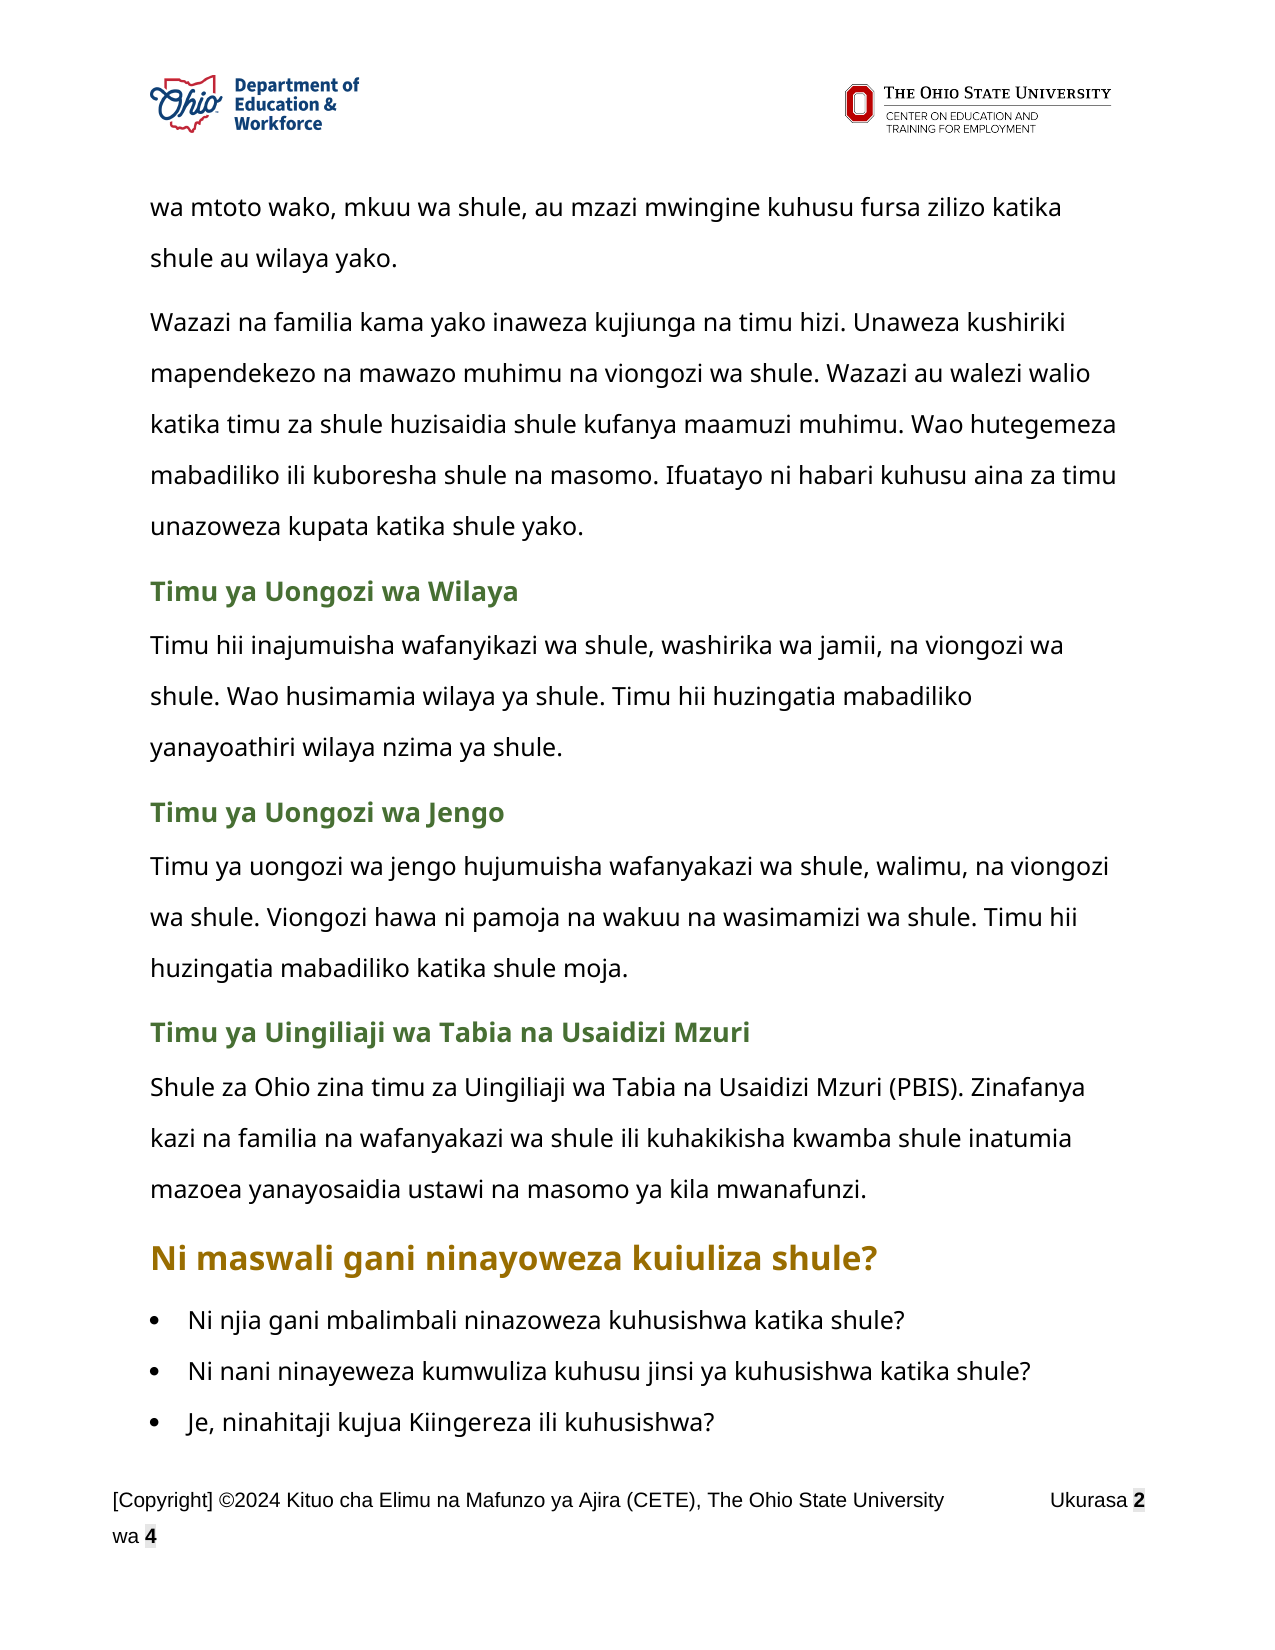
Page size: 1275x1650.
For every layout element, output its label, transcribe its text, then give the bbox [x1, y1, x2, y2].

subtitle Ni maswali gani ninayoweza kuiuliza shule? [150, 1235, 1125, 1280]
picture [845, 84, 1112, 133]
text Wazazi na familia kama yako inaweza kujiunga na timu hizi. Unaweza kushiriki mapendekezo na mawazo muhimu na viongozi wa shule. Wazazi au walezi walio katika timu za shule huzisaidia shule kufanya maamuzi muhimu. Wao hutegemeza mabadiliko ili kuboresha shule na masomo. Ifuatayo ni habari kuhusu aina za timu unazoweza kupata katika shule yako. [150, 304, 1125, 543]
text Timu ya uongozi wa jengo hujumuisha wafanyakazi wa shule, walimu, na viongozi wa shule. Viongozi hawa ni pamoja na wakuu na wasimamizi wa shule. Timu hii huzingatia mabadiliko katika shule moja. [150, 848, 1125, 984]
list Ni njia gani mbalimbali ninazoweza kuhusishwa katika shule? [150, 1303, 1125, 1337]
subtitle Timu ya Uongozi wa Wilaya [150, 572, 1125, 609]
picture [150, 75, 360, 133]
list Je, ninahitaji kujua Kiingereza ili kuhusishwa? [150, 1405, 1125, 1439]
text Shule za Ohio zina timu za Uingiliaji wa Tabia na Usaidizi Mzuri (PBIS). Zinafanya kazi na familia na wafanyakazi wa shule ili kuhakikisha kwamba shule inatumia mazoea yanayosaidia ustawi na masomo ya kila mwanafunzi. [150, 1069, 1125, 1205]
list Ni nani ninayeweza kumwuliza kuhusu jinsi ya kuhusishwa katika shule? [150, 1354, 1125, 1388]
subtitle Timu ya Uingiliaji wa Tabia na Usaidizi Mzuri [150, 1014, 1125, 1051]
text Timu hii inajumuisha wafanyikazi wa shule, washirika wa jamii, na viongozi wa shule. Wao husimamia wilaya ya shule. Timu hii huzingatia mabadiliko yanayoathiri wilaya nzima ya shule. [150, 627, 1125, 763]
subtitle Timu ya Uongozi wa Jengo [150, 793, 1125, 830]
